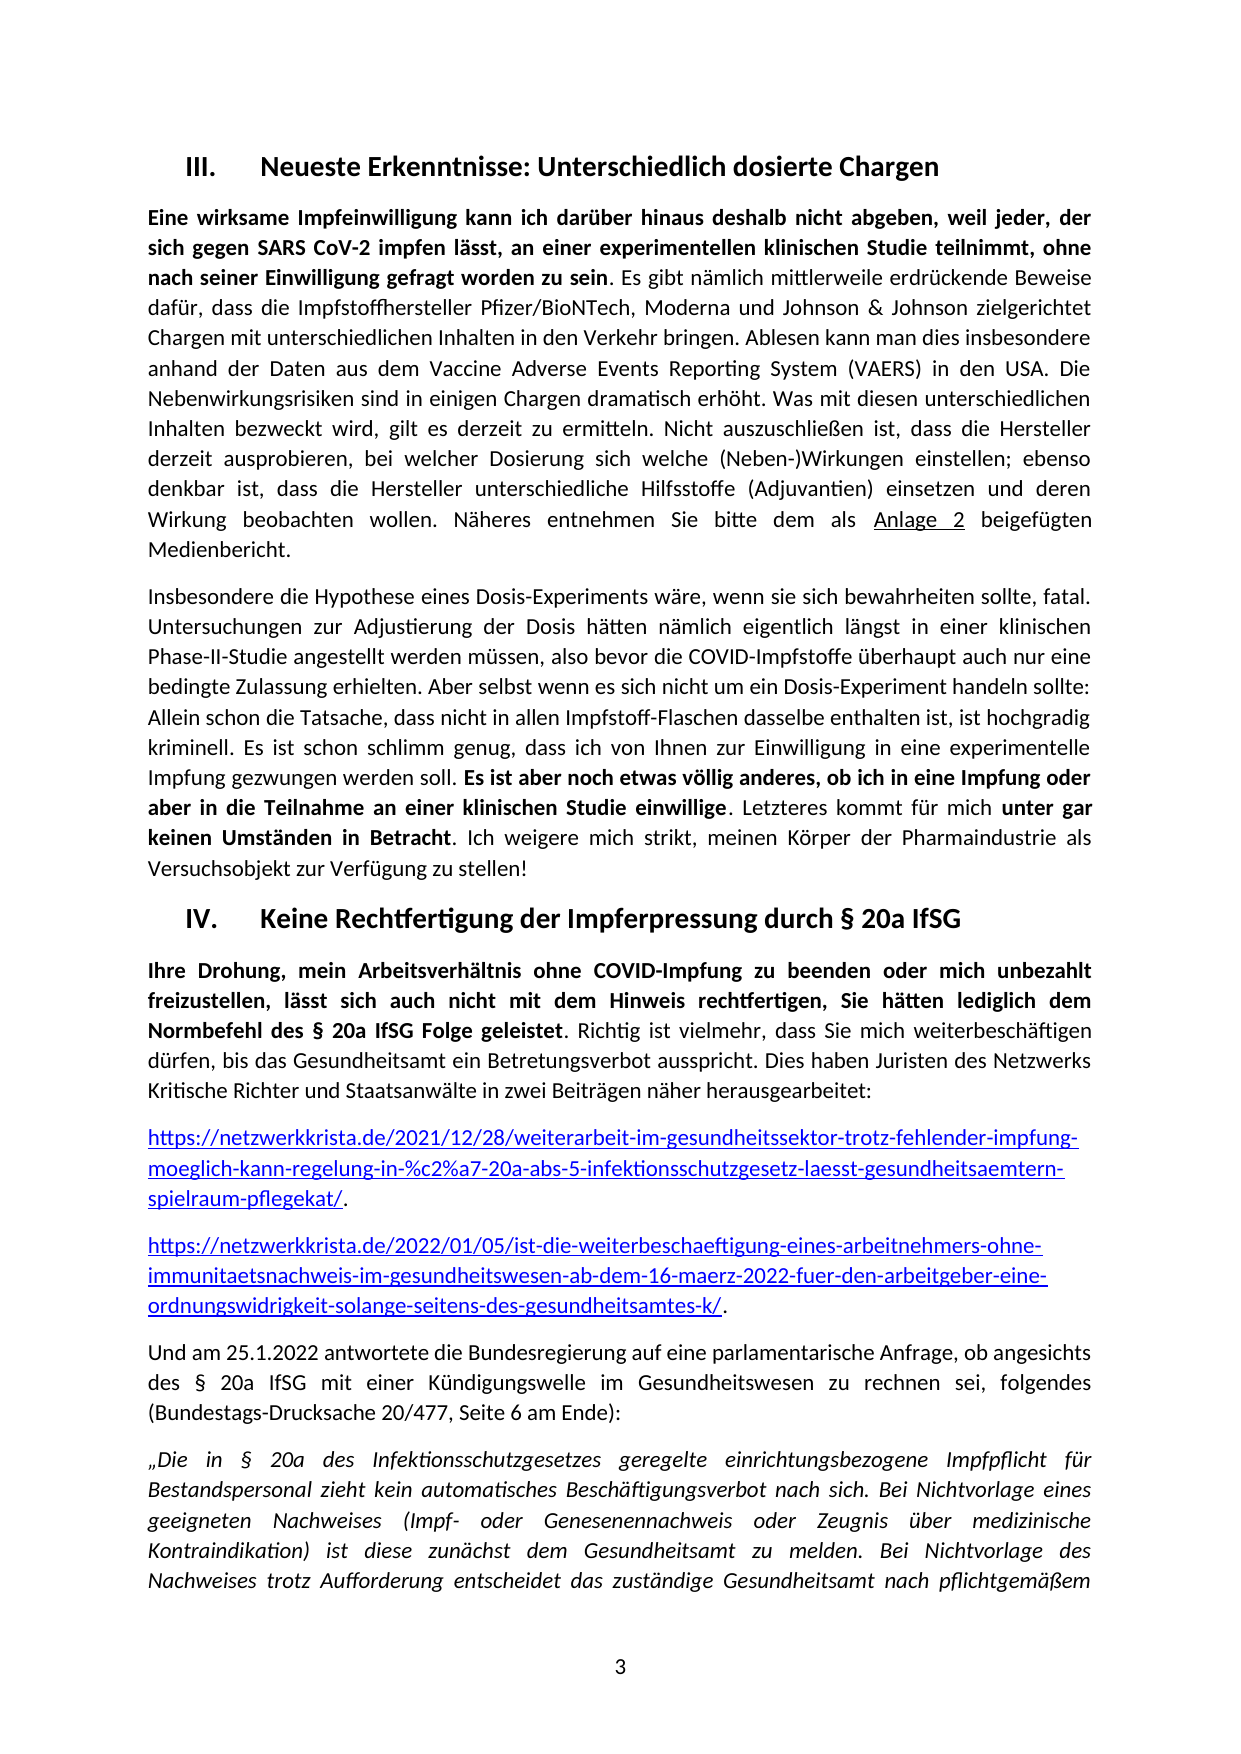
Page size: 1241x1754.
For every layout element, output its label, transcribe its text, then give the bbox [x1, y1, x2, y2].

text Insbesondere die Hypothese eines Dosis-Experiments wäre, wenn sie sich bewahrheiten sollte, fatal. Untersuchungen zur Adjustierung der Dosis hätten nämlich eigentlich längst in einer klinischen Phase-II-Studie angestellt werden müssen, also bevor die COVID-Impfstoffe überhaupt auch nur eine bedingte Zulassung erhielten. Aber selbst wenn es sich nicht um ein Dosis-Experiment handeln sollte: Allein schon die Tatsache, dass nicht in allen Impfstoff-Flaschen dasselbe enthalten ist, ist hochgradig kriminell. Es ist schon schlimm genug, dass ich von Ihnen zur Einwilligung in eine experimentelle Impfung gezwungen werden soll. Es ist aber noch etwas völlig anderes, ob ich in eine Impfung oder aber in die Teilnahme an einer klinischen Studie einwillige. Letzteres kommt für mich unter gar keinen Umständen in Betracht. Ich weigere mich strikt, meinen Körper der Pharmaindustrie als Versuchsobjekt zur Verfügung zu stellen! [148, 582, 1093, 882]
text Eine wirksame Impfeinwilligung kann ich darüber hinaus deshalb nicht abgeben, weil jeder, der sich gegen SARS CoV-2 impfen lässt, an einer experimentellen klinischen Studie teilnimmt, ohne nach seiner Einwilligung gefragt worden zu sein. Es gibt nämlich mittlerweile erdrückende Beweise dafür, dass die Impfstoffhersteller Pfizer/BioNTech, Moderna und Johnson & Johnson zielgerichtet Chargen mit unterschiedlichen Inhalten in den Verkehr bringen. Ablesen kann man dies insbesondere anhand der Daten aus dem Vaccine Adverse Events Reporting System (VAERS) in den USA. Die Nebenwirkungsrisiken sind in einigen Chargen dramatisch erhöht. Was mit diesen unterschiedlichen Inhalten bezweckt wird, gilt es derzeit zu ermitteln. Nicht auszuschließen ist, dass die Hersteller derzeit ausprobieren, bei welcher Dosierung sich welche (Neben-)Wirkungen einstellen; ebenso denkbar ist, dass die Hersteller unterschiedliche Hilfsstoffe (Adjuvantien) einsetzen und deren Wirkung beobachten wollen. Näheres entnehmen Sie bitte dem als Anlage 2 beigefügten Medienbericht. [148, 203, 1093, 563]
list Neueste Erkenntnisse: Unterschiedlich dosierte Chargen [185, 148, 1093, 183]
text Und am 25.1.2022 antwortete die Bundesregierung auf eine parlamentarische Anfrage, ob angesichts des § 20a IfSG mit einer Kündigungswelle im Gesundheitswesen zu rechnen sei, folgendes (Bundestags-Drucksache 20/477, Seite 6 am Ende): [148, 1338, 1093, 1426]
text https://netzwerkkrista.de/2022/01/05/ist-die-weiterbeschaeftigung-eines-arbeitnehmers-ohne-immunitaetsnachweis-im-gesundheitswesen-ab-dem-16-maerz-2022-fuer-den-arbeitgeber-eine-ordnungswidrigkeit-solange-seitens-des-gesundheitsamtes-k/. [148, 1231, 1093, 1319]
text Ihre Drohung, mein Arbeitsverhältnis ohne COVID-Impfung zu beenden oder mich unbezahlt freizustellen, lässt sich auch nicht mit dem Hinweis rechtfertigen, Sie hätten lediglich dem Normbefehl des § 20a IfSG Folge geleistet. Richtig ist vielmehr, dass Sie mich weiterbeschäftigen dürfen, bis das Gesundheitsamt ein Betretungsverbot ausspricht. Dies haben Juristen des Netzwerks Kritische Richter und Staatsanwälte in zwei Beiträgen näher herausgearbeitet: [148, 956, 1093, 1104]
list Keine Rechtfertigung der Impferpressung durch § 20a IfSG [185, 901, 1093, 936]
text https://netzwerkkrista.de/2021/12/28/weiterarbeit-im-gesundheitssektor-trotz-fehlender-impfung-moeglich-kann-regelung-in-%c2%a7-20a-abs-5-infektionsschutzgesetz-laesst-gesundheitsaemtern-spielraum-pflegekat/. [148, 1123, 1093, 1212]
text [148, 1445, 1093, 1594]
